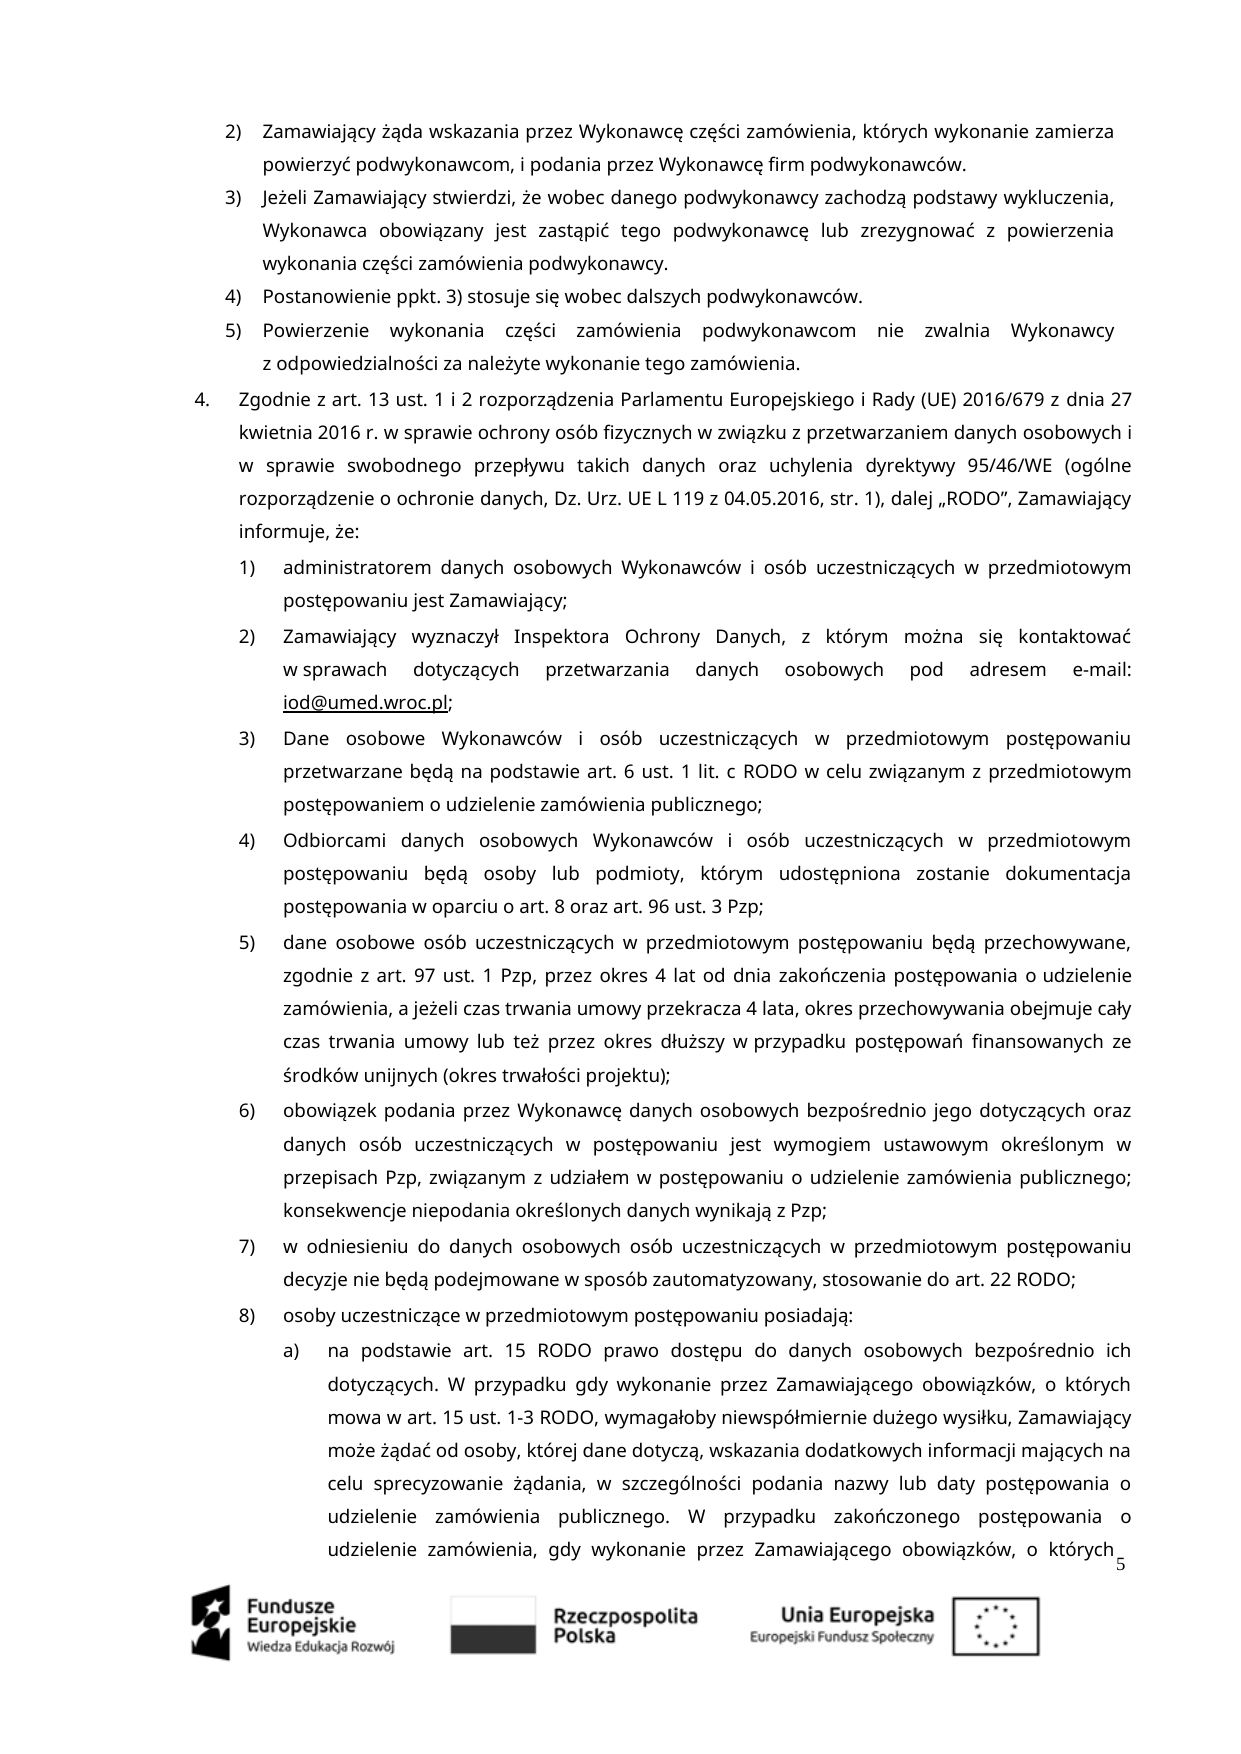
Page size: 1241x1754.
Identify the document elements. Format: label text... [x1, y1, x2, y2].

list administratorem danych osobowych Wykonawców i osób uczestniczących w przedmiotowym postępowaniu jest Zamawiający; [239, 554, 1132, 613]
list obowiązek podania przez Wykonawcę danych osobowych bezpośrednio jego dotyczących oraz danych osób uczestniczących w postępowaniu jest wymogiem ustawowym określonym w przepisach Pzp, związanym z udziałem w postępowaniu o udzielenie zamówienia publicznego; konsekwencje niepodania określonych danych wynikają z Pzp; [239, 1098, 1132, 1223]
list Zamawiający żąda wskazania przez Wykonawcę części zamówienia, których wykonanie zamierza powierzyć podwykonawcom, i podania przez Wykonawcę firm podwykonawców. [225, 118, 1115, 177]
list Zamawiający wyznaczył Inspektora Ochrony Danych, z którym można się kontaktować w sprawach dotyczących przetwarzania danych osobowych pod adresem e-mail: iod@umed.wroc.pl; [239, 623, 1132, 715]
picture [150, 1566, 1096, 1684]
list Dane osobowe Wykonawców i osób uczestniczących w przedmiotowym postępowaniu przetwarzane będą na podstawie art. 6 ust. 1 lit. c RODO w celu związanym z przedmiotowym postępowaniem o udzielenie zamówienia publicznego; [239, 725, 1132, 817]
list w odniesieniu do danych osobowych osób uczestniczących w przedmiotowym postępowaniu decyzje nie będą podejmowane w sposób zautomatyzowany, stosowanie do art. 22 RODO; [239, 1233, 1132, 1292]
list Postanowienie ppkt. 3) stosuje się wobec dalszych podwykonawców. [225, 284, 1115, 309]
list Zgodnie z art. 13 ust. 1 i 2 rozporządzenia Parlamentu Europejskiego i Rady (UE) 2016/679 z dnia 27 kwietnia 2016 r. w sprawie ochrony osób fizycznych w związku z przetwarzaniem danych osobowych i w sprawie swobodnego przepływu takich danych oraz uchylenia dyrektywy 95/46/WE (ogólne rozporządzenie o ochronie danych, Dz. Urz. UE L 119 z 04.05.2016, str. 1), dalej „RODO”, Zamawiający informuje, że: [194, 386, 1132, 544]
list dane osobowe osób uczestniczących w przedmiotowym postępowaniu będą przechowywane, zgodnie z art. 97 ust. 1 Pzp, przez okres 4 lat od dnia zakończenia postępowania o udzielenie zamówienia, a jeżeli czas trwania umowy przekracza 4 lata, okres przechowywania obejmuje cały czas trwania umowy lub też przez okres dłuższy w przypadku postępowań finansowanych ze środków unijnych (okres trwałości projektu); [239, 929, 1132, 1087]
list Powierzenie wykonania części zamówienia podwykonawcom nie zwalnia Wykonawcy z odpowiedzialności za należyte wykonanie tego zamówienia. [225, 317, 1115, 376]
list osoby uczestniczące w przedmiotowym postępowaniu posiadają: [239, 1302, 1132, 1327]
list Jeżeli Zamawiający stwierdzi, że wobec danego podwykonawcy zachodzą podstawy wykluczenia, Wykonawca obowiązany jest zastąpić tego podwykonawcę lub zrezygnować z powierzenia wykonania części zamówienia podwykonawcy. [225, 184, 1115, 276]
list Odbiorcami danych osobowych Wykonawców i osób uczestniczących w przedmiotowym postępowaniu będą osoby lub podmioty, którym udostępniona zostanie dokumentacja postępowania w oparciu o art. 8 oraz art. 96 ust. 3 Pzp; [239, 827, 1132, 919]
